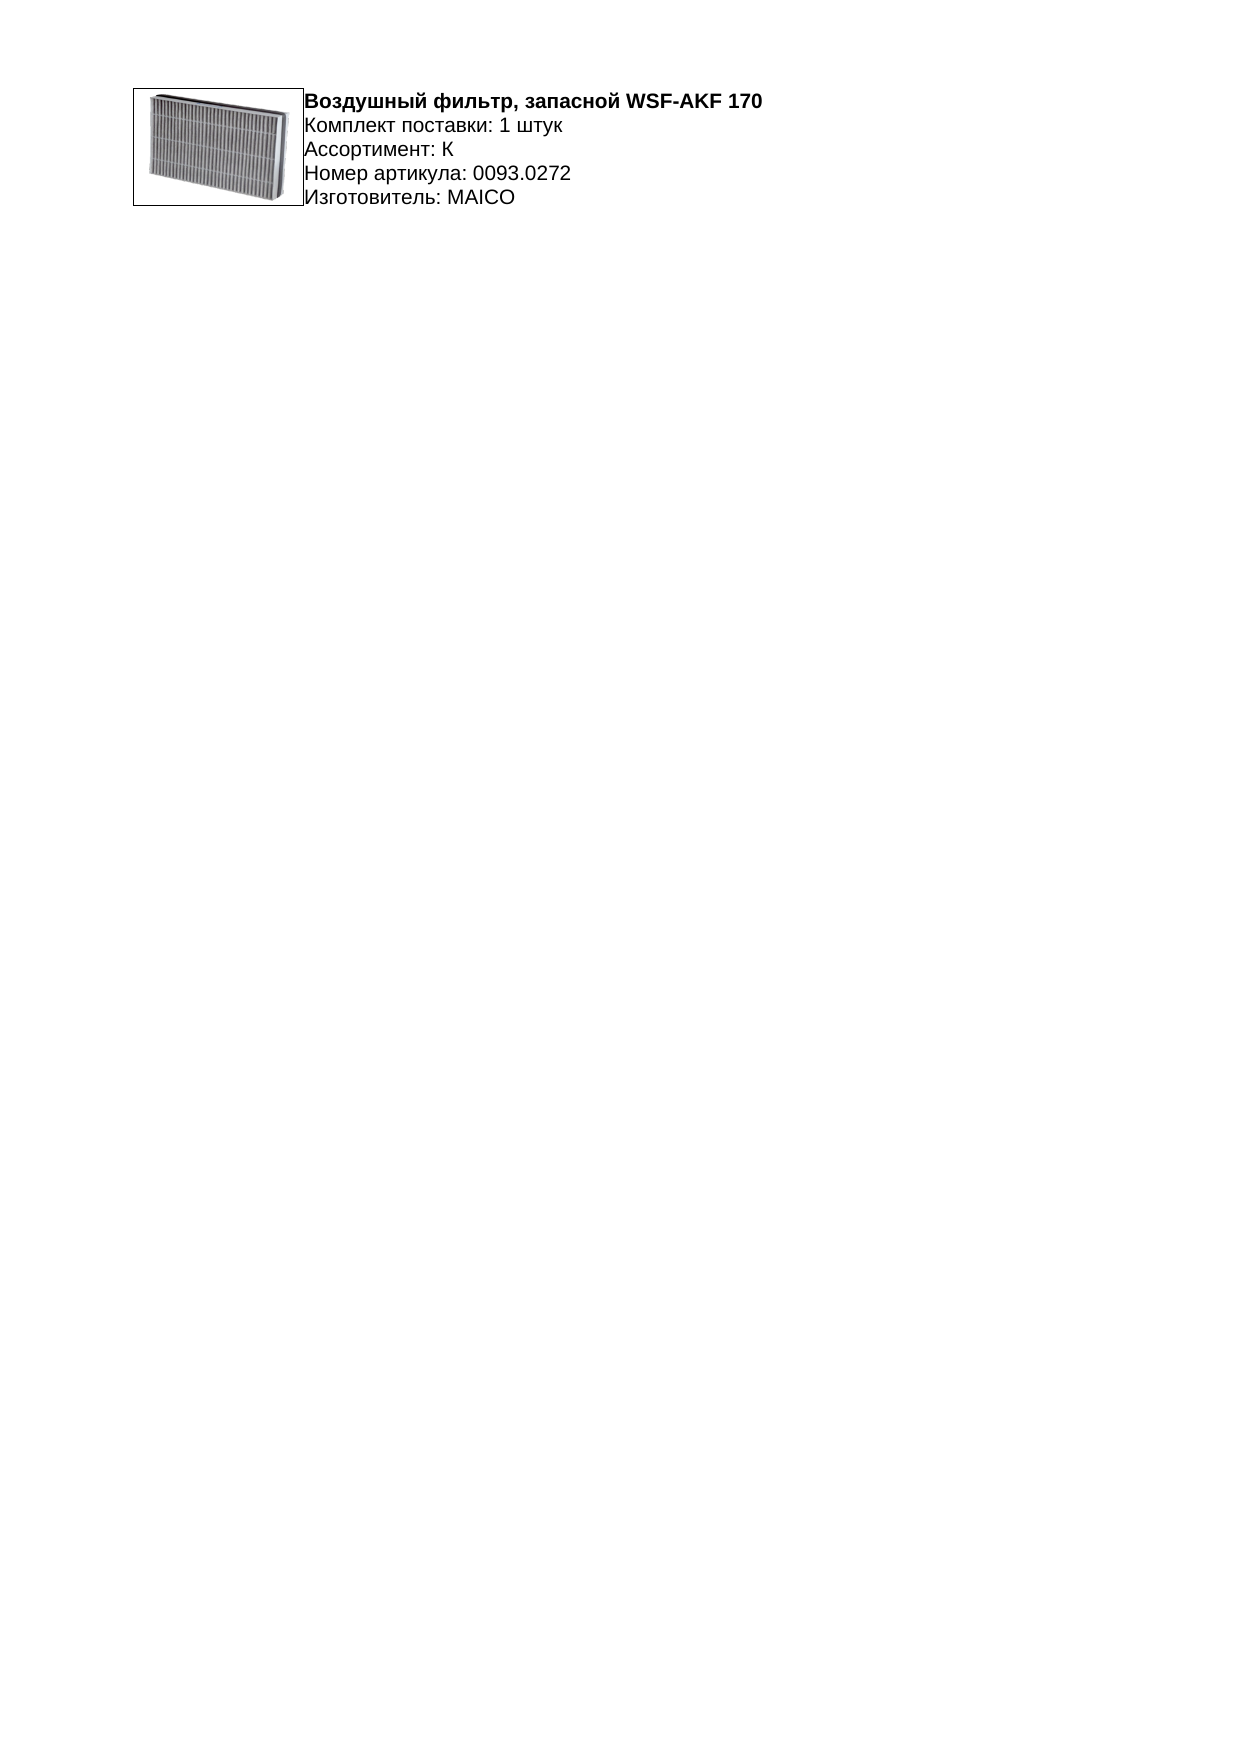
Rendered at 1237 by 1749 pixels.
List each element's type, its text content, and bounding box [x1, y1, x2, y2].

picture [134, 89, 303, 205]
text Воздушный фильтр, запасной WSF-AKF 170Комплект поставки: 1 штукАссортимент: К Номер артикула: 0093.0272Изготовитель: MAICO [133, 89, 1148, 208]
